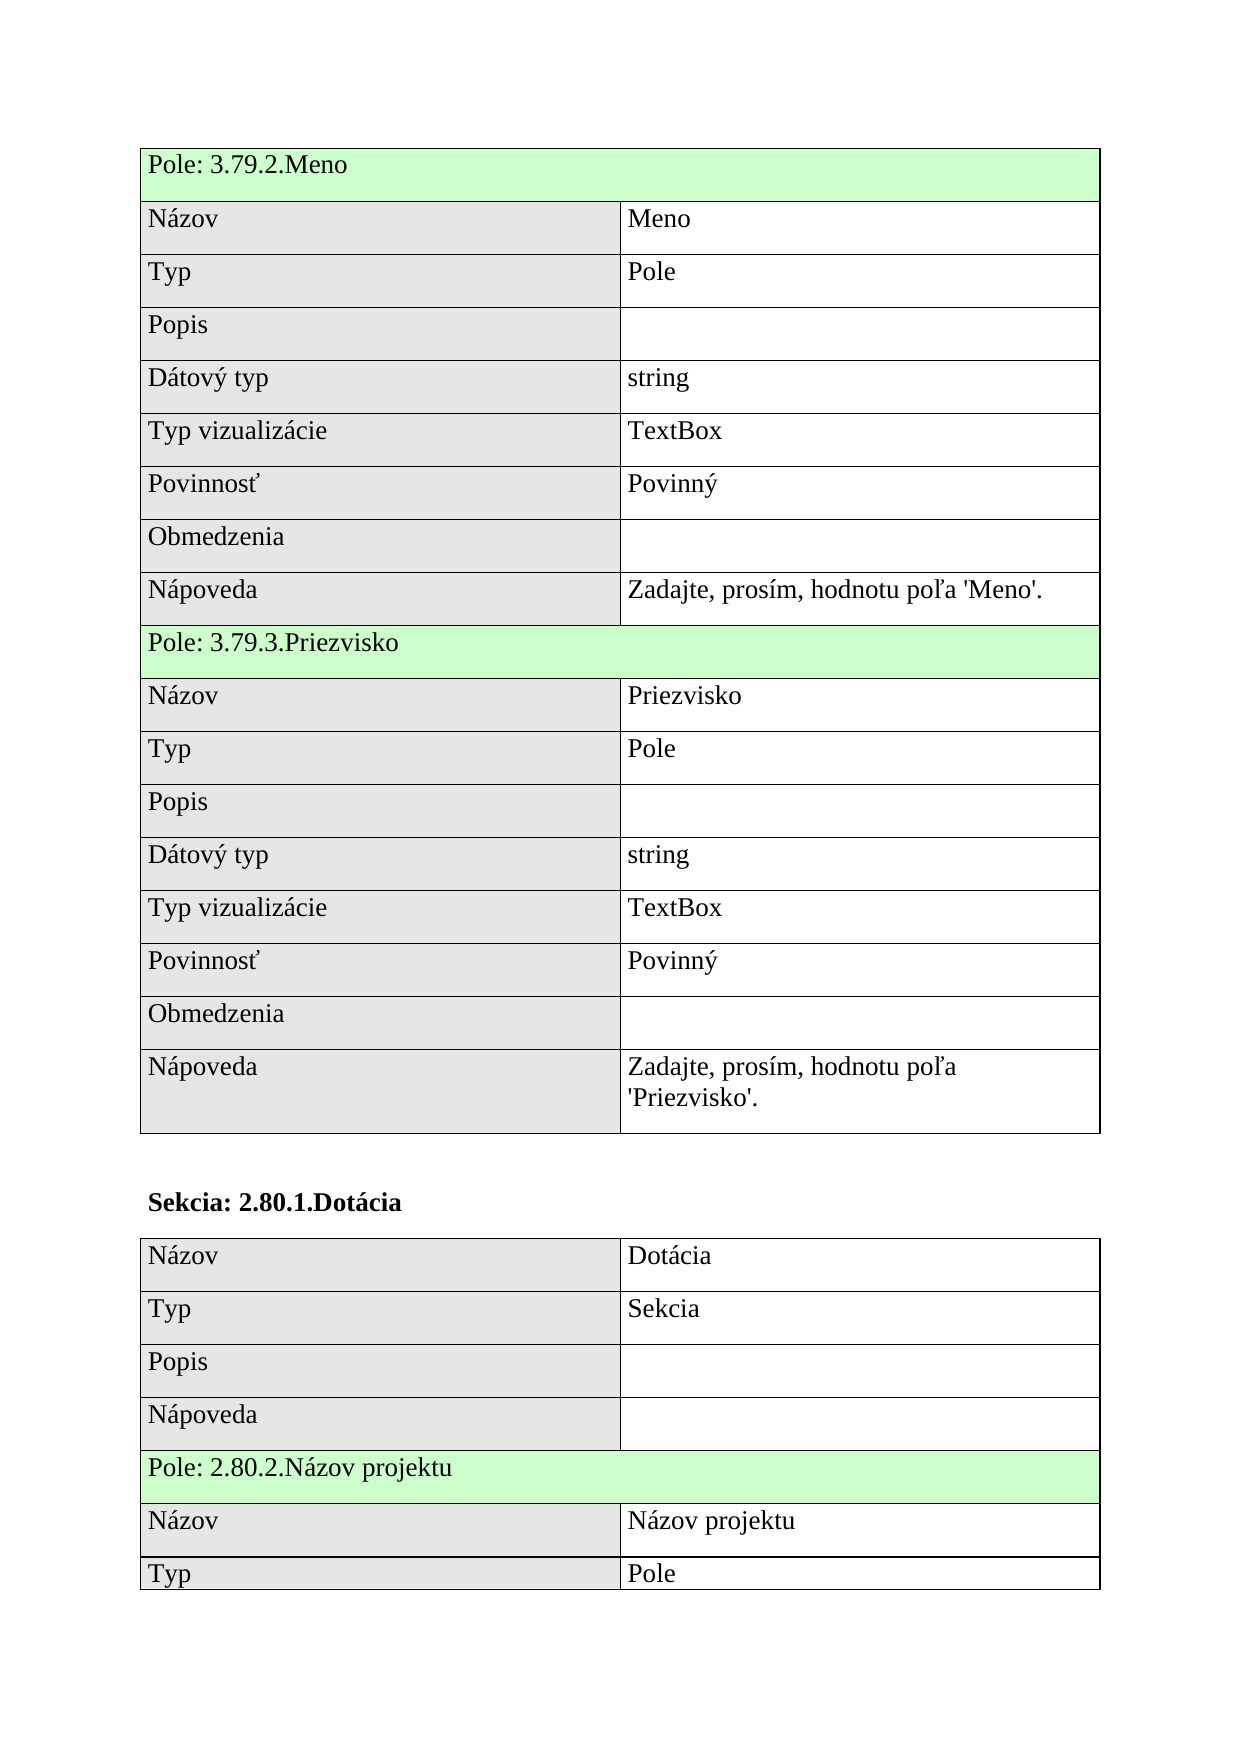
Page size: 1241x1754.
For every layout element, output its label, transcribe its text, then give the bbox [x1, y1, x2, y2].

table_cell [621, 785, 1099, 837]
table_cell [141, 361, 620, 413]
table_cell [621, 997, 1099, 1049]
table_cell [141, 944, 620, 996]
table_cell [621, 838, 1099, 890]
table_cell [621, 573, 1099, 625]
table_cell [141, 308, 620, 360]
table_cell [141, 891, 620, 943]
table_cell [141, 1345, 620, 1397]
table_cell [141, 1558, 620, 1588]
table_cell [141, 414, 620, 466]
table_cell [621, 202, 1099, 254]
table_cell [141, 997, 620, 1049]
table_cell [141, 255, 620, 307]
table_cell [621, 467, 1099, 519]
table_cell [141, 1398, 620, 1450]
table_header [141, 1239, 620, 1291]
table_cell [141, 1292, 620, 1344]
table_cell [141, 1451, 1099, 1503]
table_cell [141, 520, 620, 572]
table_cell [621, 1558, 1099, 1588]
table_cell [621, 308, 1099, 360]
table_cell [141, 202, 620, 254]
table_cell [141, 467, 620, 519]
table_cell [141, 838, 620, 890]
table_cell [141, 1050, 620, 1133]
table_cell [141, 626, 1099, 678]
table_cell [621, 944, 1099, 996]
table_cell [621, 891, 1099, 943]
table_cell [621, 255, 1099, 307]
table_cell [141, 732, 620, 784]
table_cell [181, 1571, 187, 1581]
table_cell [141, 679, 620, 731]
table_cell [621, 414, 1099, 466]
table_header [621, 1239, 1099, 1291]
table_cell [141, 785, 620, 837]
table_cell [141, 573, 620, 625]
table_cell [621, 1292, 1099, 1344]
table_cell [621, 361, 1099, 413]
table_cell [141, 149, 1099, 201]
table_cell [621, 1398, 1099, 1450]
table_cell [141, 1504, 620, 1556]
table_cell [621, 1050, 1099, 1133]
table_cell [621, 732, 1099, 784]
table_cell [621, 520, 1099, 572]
text Sekcia: 2.80.1.Dotácia [148, 1186, 1093, 1217]
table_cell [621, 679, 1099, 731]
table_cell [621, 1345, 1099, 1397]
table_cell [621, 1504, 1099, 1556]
